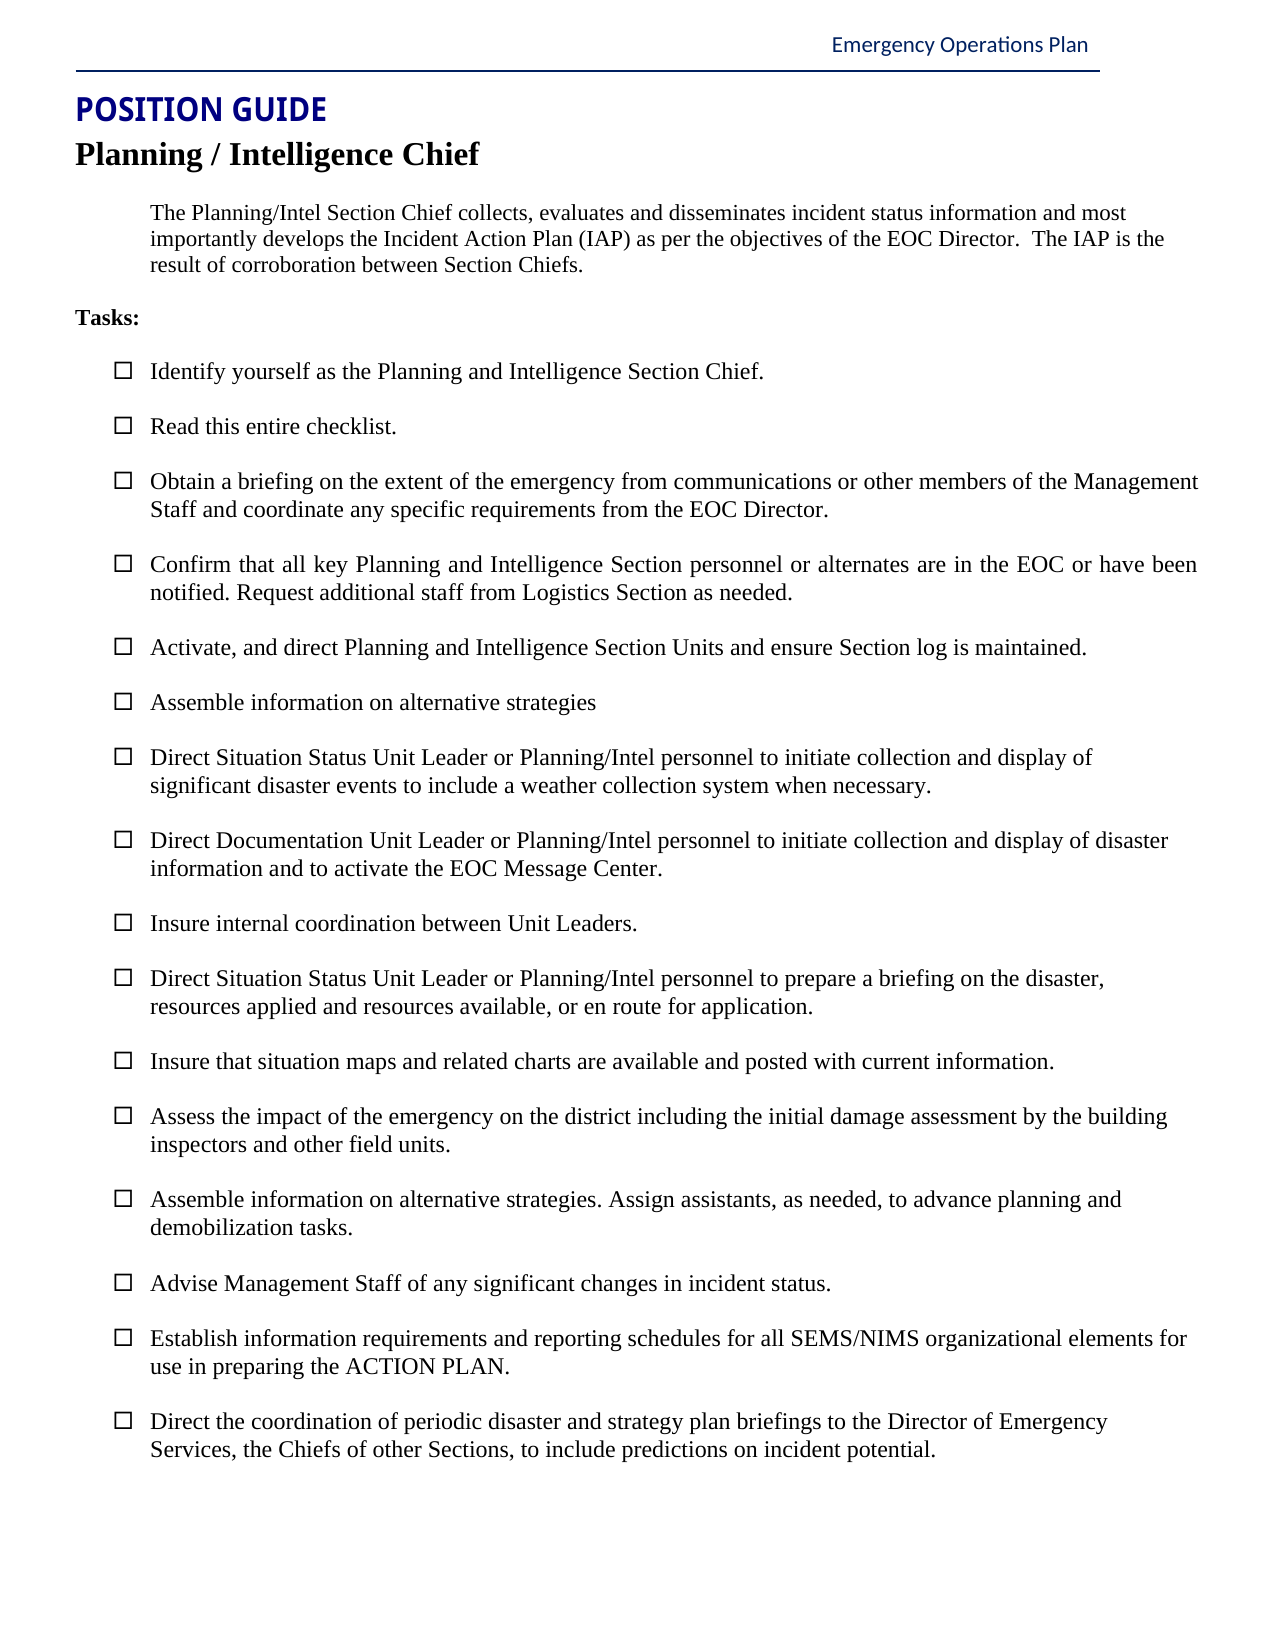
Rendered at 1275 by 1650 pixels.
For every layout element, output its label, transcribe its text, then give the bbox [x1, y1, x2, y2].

text Planning / Intelligence Chief [75, 134, 1200, 172]
list Confirm that all key Planning and Intelligence Section personnel or alternates are in the EOC or have been notified. Request additional staff from Logistics Section as needed. [112, 550, 1200, 605]
list Insure that situation maps and related charts are available and posted with current information. [112, 1047, 1200, 1075]
list Direct Documentation Unit Leader or Planning/Intel personnel to initiate collection and display of disaster information and to activate the EOC Message Center. [112, 826, 1200, 881]
list Advise Management Staff of any significant changes in incident status. [112, 1269, 1200, 1297]
list Direct Situation Status Unit Leader or Planning/Intel personnel to initiate collection and display of significant disaster events to include a weather collection system when necessary. [112, 743, 1200, 799]
list Establish information requirements and reporting schedules for all SEMS/NIMS organizational elements for use in preparing the ACTION PLAN. [112, 1324, 1200, 1379]
list Assess the impact of the emergency on the district including the initial damage assessment by the building inspectors and other field units. [112, 1102, 1200, 1157]
list Read this entire checklist. [112, 412, 1200, 440]
list Identify yourself as the Planning and Intelligence Section Chief. [112, 357, 1200, 384]
text The Planning/Intel Section Chief collects, evaluates and disseminates incident status information and most importantly develops the Incident Action Plan (IAP) as per the objectives of the EOC Director. The IAP is the result of corroboration between Section Chiefs. [150, 199, 1200, 278]
list Assemble information on alternative strategies [112, 688, 1200, 716]
list Direct the coordination of periodic disaster and strategy plan briefings to the Director of Emergency Services, the Chiefs of other Sections, to include predictions on incident potential. [112, 1407, 1200, 1462]
list Obtain a briefing on the extent of the emergency from communications or other members of the Management Staff and coordinate any specific requirements from the EOC Director. [112, 467, 1200, 523]
text POSITION GUIDE [75, 86, 1200, 134]
list Insure internal coordination between Unit Leaders. [112, 909, 1200, 937]
list Direct Situation Status Unit Leader or Planning/Intel personnel to prepare a briefing on the disaster, resources applied and resources available, or en route for application. [112, 964, 1200, 1019]
list Assemble information on alternative strategies. Assign assistants, as needed, to advance planning and demobilization tasks. [112, 1185, 1200, 1240]
list Activate, and direct Planning and Intelligence Section Units and ensure Section log is maintained. [112, 633, 1200, 661]
text Tasks: [75, 304, 1200, 331]
